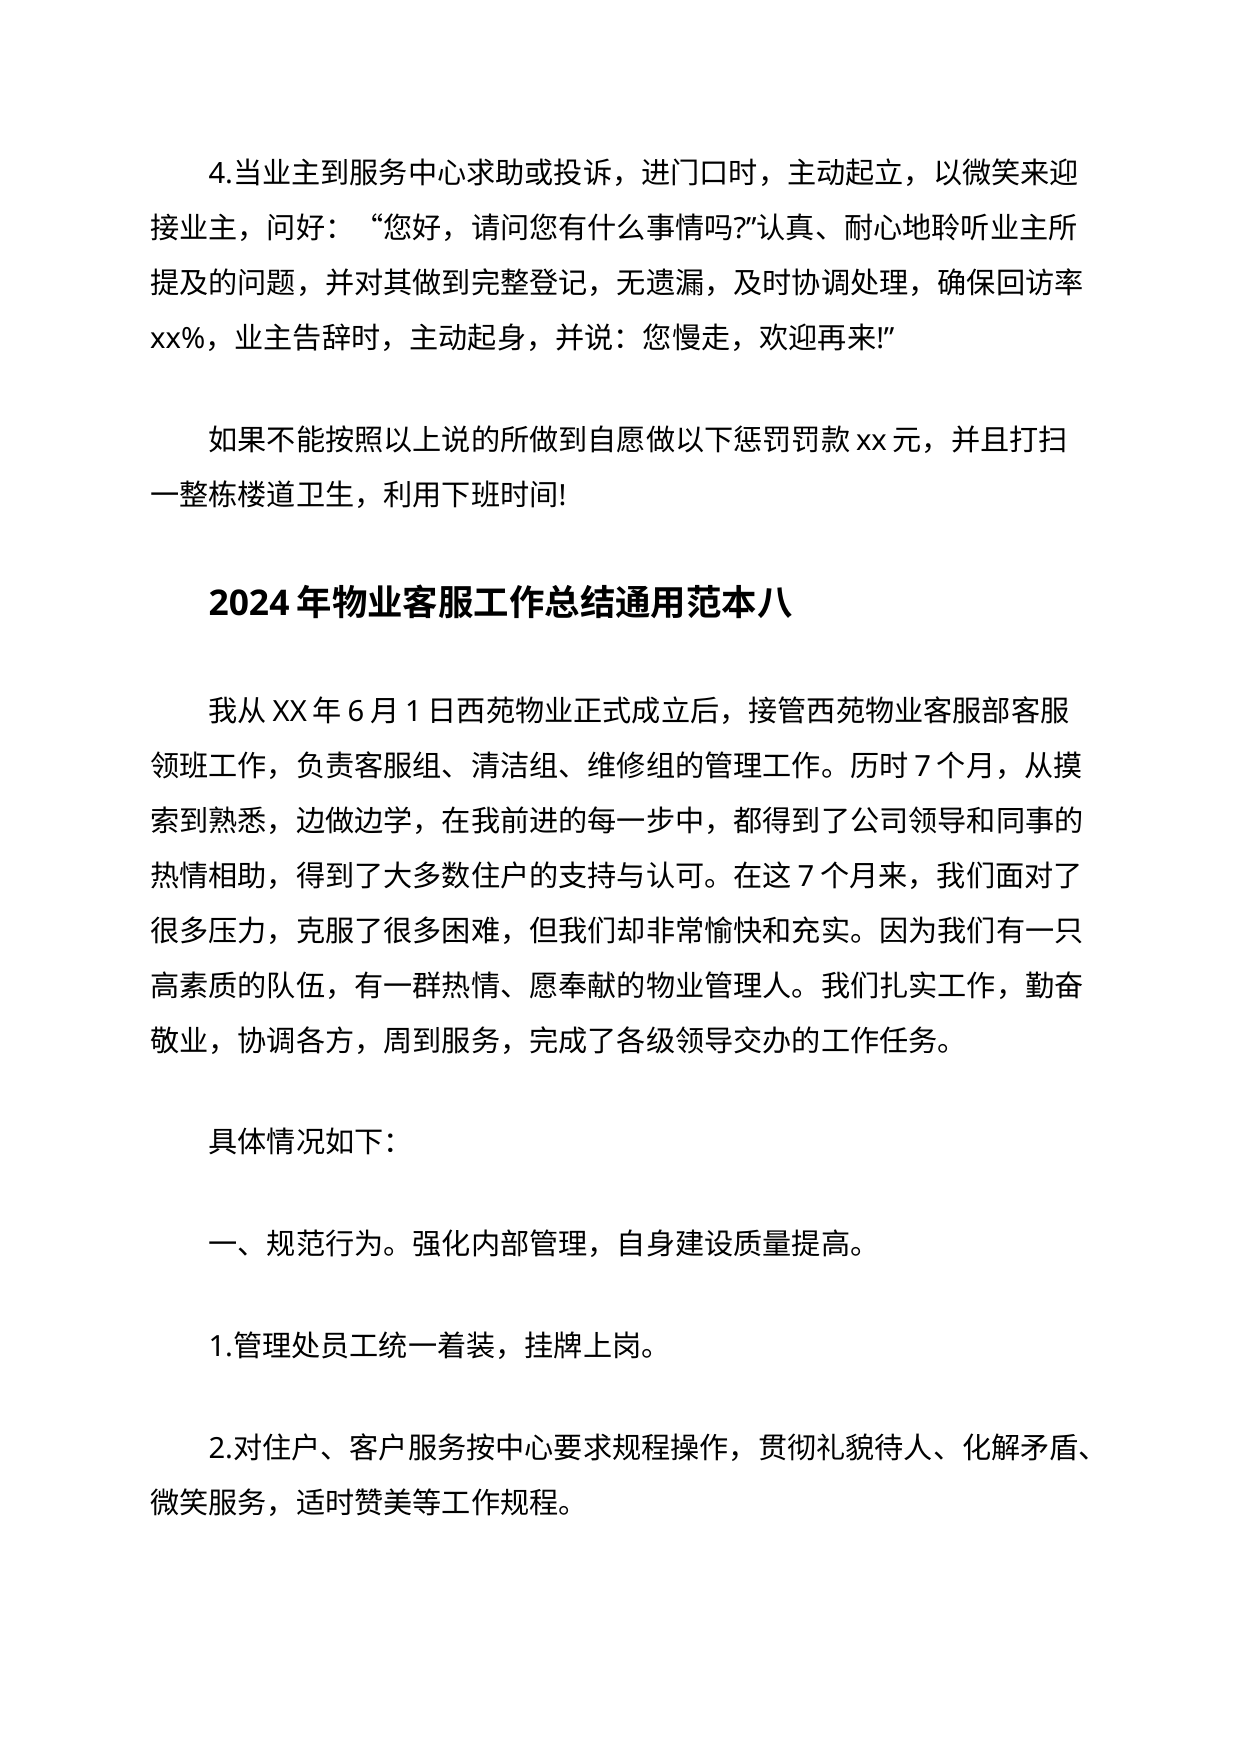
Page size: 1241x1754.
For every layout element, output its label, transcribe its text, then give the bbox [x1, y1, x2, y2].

text 具体情况如下： [150, 1119, 1090, 1161]
text 我从XX年6月1日西苑物业正式成立后，接管西苑物业客服部客服领班工作，负责客服组、清洁组、维修组的管理工作。历时7个月，从摸索到熟悉，边做边学，在我前进的每一步中，都得到了公司领导和同事的热情相助，得到了大多数住户的支持与认可。在这7个月来，我们面对了很多压力，克服了很多困难，但我们却非常愉快和充实。因为我们有一只高素质的队伍，有一群热情、愿奉献的物业管理人。我们扎实工作，勤奋敬业，协调各方，周到服务，完成了各级领导交办的工作任务。 [150, 687, 1090, 1059]
text 1.管理处员工统一着装，挂牌上岗。 [150, 1322, 1090, 1365]
text 如果不能按照以上说的所做到自愿做以下惩罚罚款xx元，并且打扫一整栋楼道卫生，利用下班时间! [150, 417, 1090, 514]
text 2024年物业客服工作总结通用范本八 [150, 574, 1090, 625]
text 一、规范行为。强化内部管理，自身建设质量提高。 [150, 1221, 1090, 1263]
text 2.对住户、客户服务按中心要求规程操作，贯彻礼貌待人、化解矛盾、微笑服务，适时赞美等工作规程。 [150, 1424, 1090, 1522]
text 4.当业主到服务中心求助或投诉，进门口时，主动起立，以微笑来迎接业主，问好：“您好，请问您有什么事情吗?”认真、耐心地聆听业主所提及的问题，并对其做到完整登记，无遗漏，及时协调处理，确保回访率xx%，业主告辞时，主动起身，并说：您慢走，欢迎再来!” [150, 150, 1090, 357]
